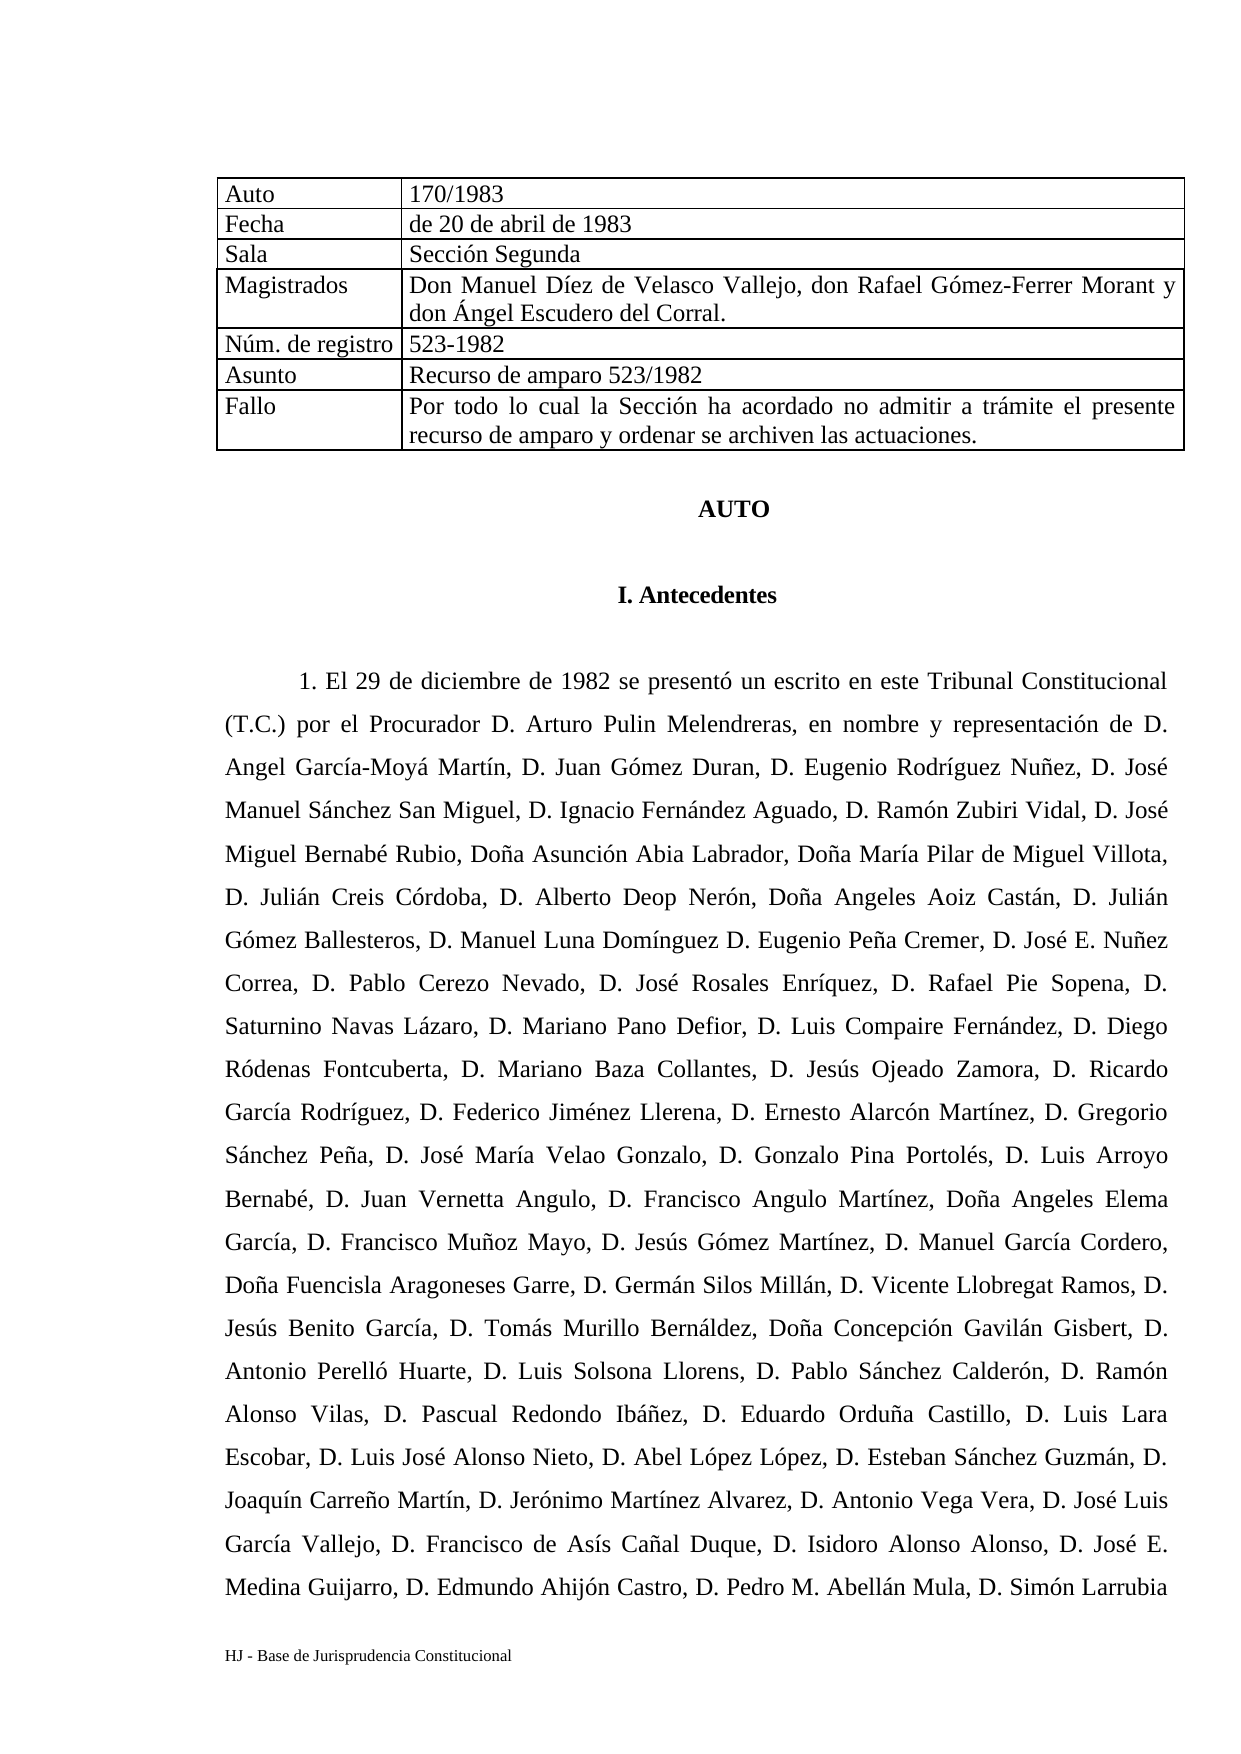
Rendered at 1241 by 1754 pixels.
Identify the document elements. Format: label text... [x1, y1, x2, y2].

table_cell Fallo [218, 391, 401, 448]
table_header Auto [218, 179, 401, 207]
table_cell 523-1982 [403, 329, 1183, 358]
table_cell Fecha [218, 209, 401, 238]
table_cell Sección Segunda [402, 240, 1184, 268]
table_header 170/1983 [402, 179, 1184, 207]
table_cell Núm. de registro [218, 329, 401, 358]
table_cell de 20 de abril de 1983 [402, 209, 1184, 238]
table_cell Don Manuel Díez de Velasco Vallejo, don Rafael Gómez-Ferrer Morant y don Ángel Escudero del Corral. [403, 270, 1183, 327]
table_cell Recurso de amparo 523/1982 [403, 360, 1183, 389]
table_cell Asunto [218, 360, 401, 389]
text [224, 666, 1169, 1601]
table_cell Magistrados [218, 270, 401, 327]
text I. Antecedentes [224, 580, 1169, 609]
table_cell Sala [218, 240, 401, 268]
table_cell Por todo lo cual la Sección ha acordado no admitir a trámite el presente recurso de amparo y ordenar se archiven las actuaciones. [403, 391, 1183, 448]
text AUTO [224, 494, 1169, 522]
